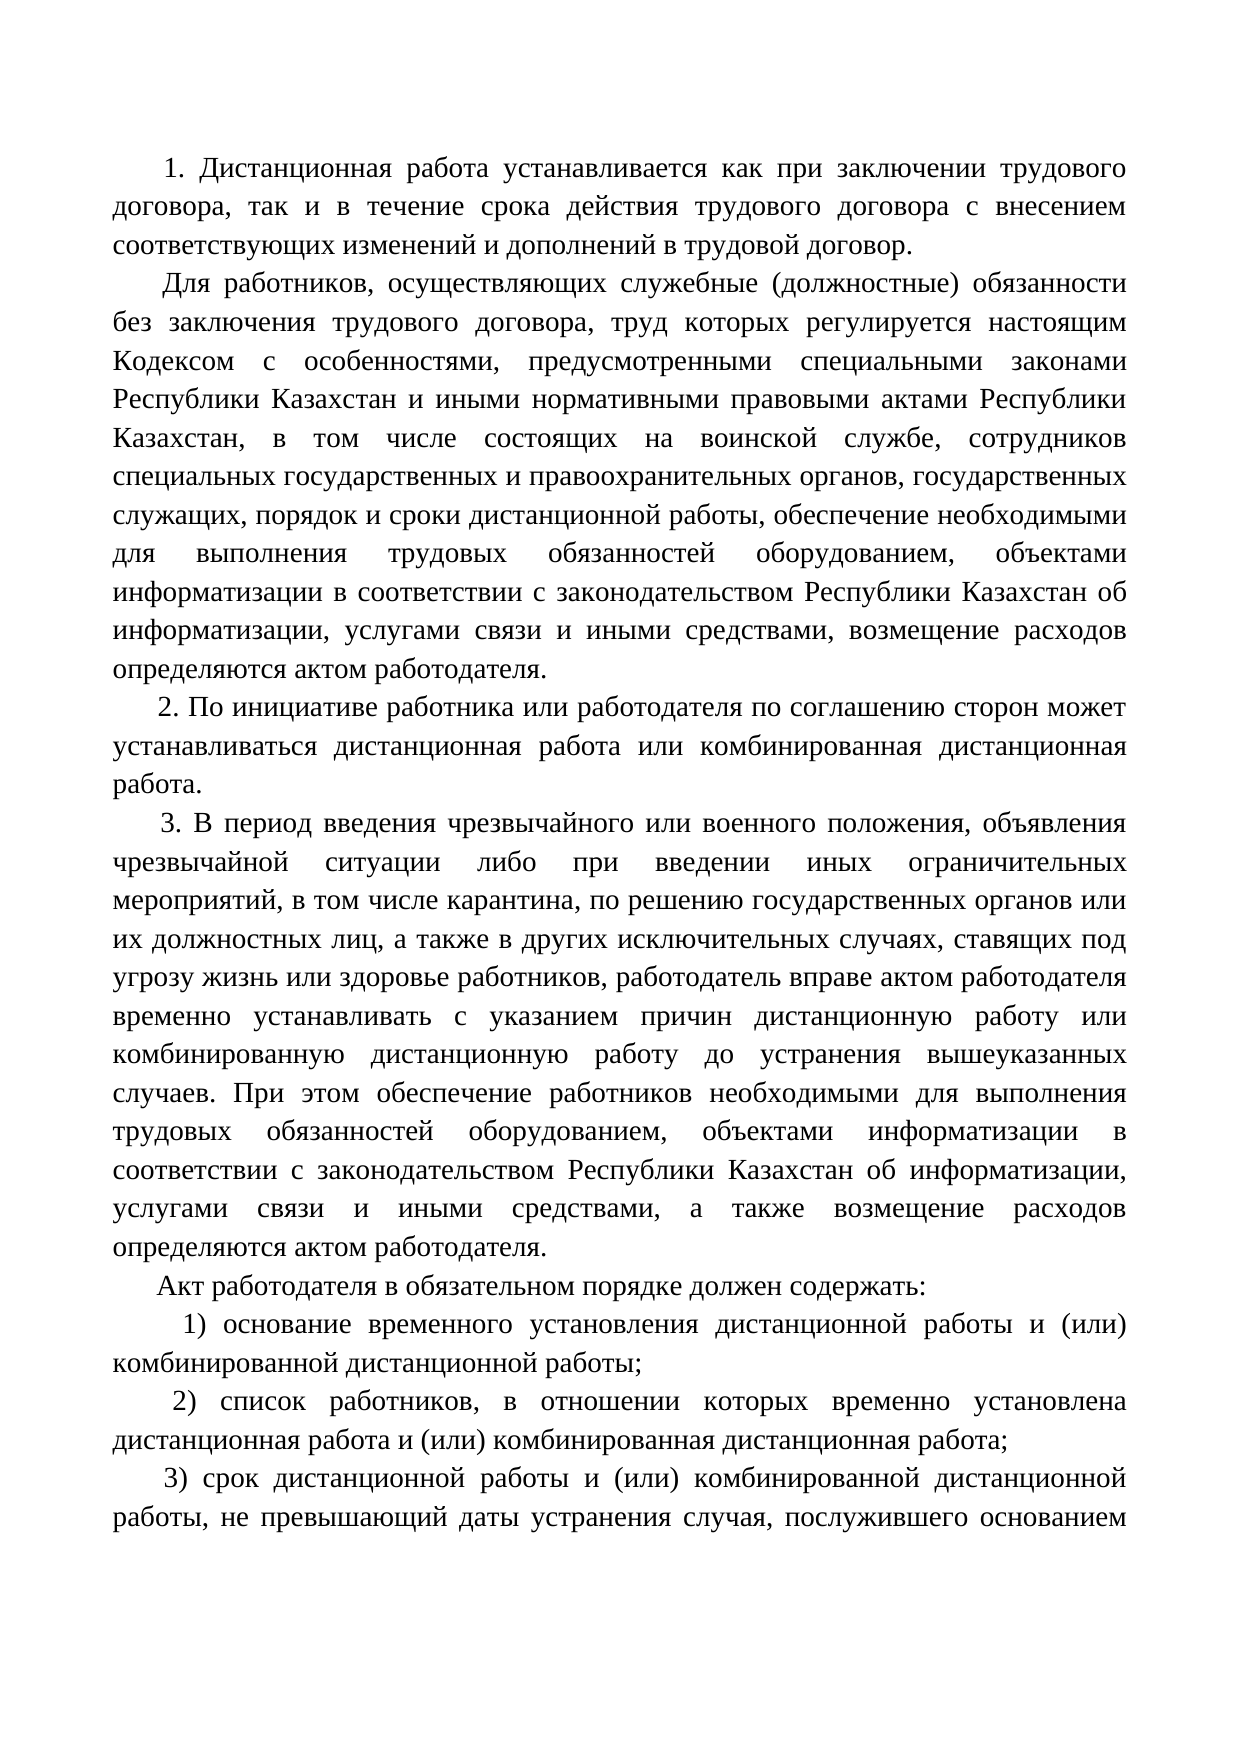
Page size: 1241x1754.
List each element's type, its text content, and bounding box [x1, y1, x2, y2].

text Акт работодателя в обязательном порядке должен содержать: [112, 1268, 1128, 1301]
text 1. Дистанционная работа устанавливается как при заключении трудового договора, так и в течение срока действия трудового договора с внесением соответствующих изменений и дополнений в трудовой договор. [112, 150, 1128, 261]
text Для работников, осуществляющих служебные (должностные) обязанности без заключения трудового договора, труд которых регулируется настоящим Кодексом с особенностями, предусмотренными специальными законами Республики Казахстан и иными нормативными правовыми актами Республики Казахстан, в том числе состоящих на воинской службе, сотрудников специальных государственных и правоохранительных органов, государственных служащих, порядок и сроки дистанционной работы, обеспечение необходимыми для выполнения трудовых обязанностей оборудованием, объектами информатизации в соответствии с законодательством Республики Казахстан об информатизации, услугами связи и иными средствами, возмещение расходов определяются актом работодателя. [112, 266, 1128, 684]
text 2) список работников, в отношении которых временно установлена дистанционная работа и (или) комбинированная дистанционная работа; [112, 1383, 1128, 1455]
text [112, 1460, 1128, 1532]
text 2. По инициативе работника или работодателя по соглашению сторон может устанавливаться дистанционная работа или комбинированная дистанционная работа. [112, 689, 1128, 800]
text 1) основание временного установления дистанционной работы и (или) комбинированной дистанционной работы; [112, 1306, 1128, 1378]
text 3. В период введения чрезвычайного или военного положения, объявления чрезвычайной ситуации либо при введении иных ограничительных мероприятий, в том числе карантина, по решению государственных органов или их должностных лиц, а также в других исключительных случаях, ставящих под угрозу жизнь или здоровье работников, работодатель вправе актом работодателя временно устанавливать с указанием причин дистанционную работу или комбинированную дистанционную работу до устранения вышеуказанных случаев. При этом обеспечение работников необходимыми для выполнения трудовых обязанностей оборудованием, объектами информатизации в соответствии с законодательством Республики Казахстан об информатизации, услугами связи и иными средствами, а также возмещение расходов определяются актом работодателя. [112, 805, 1128, 1263]
